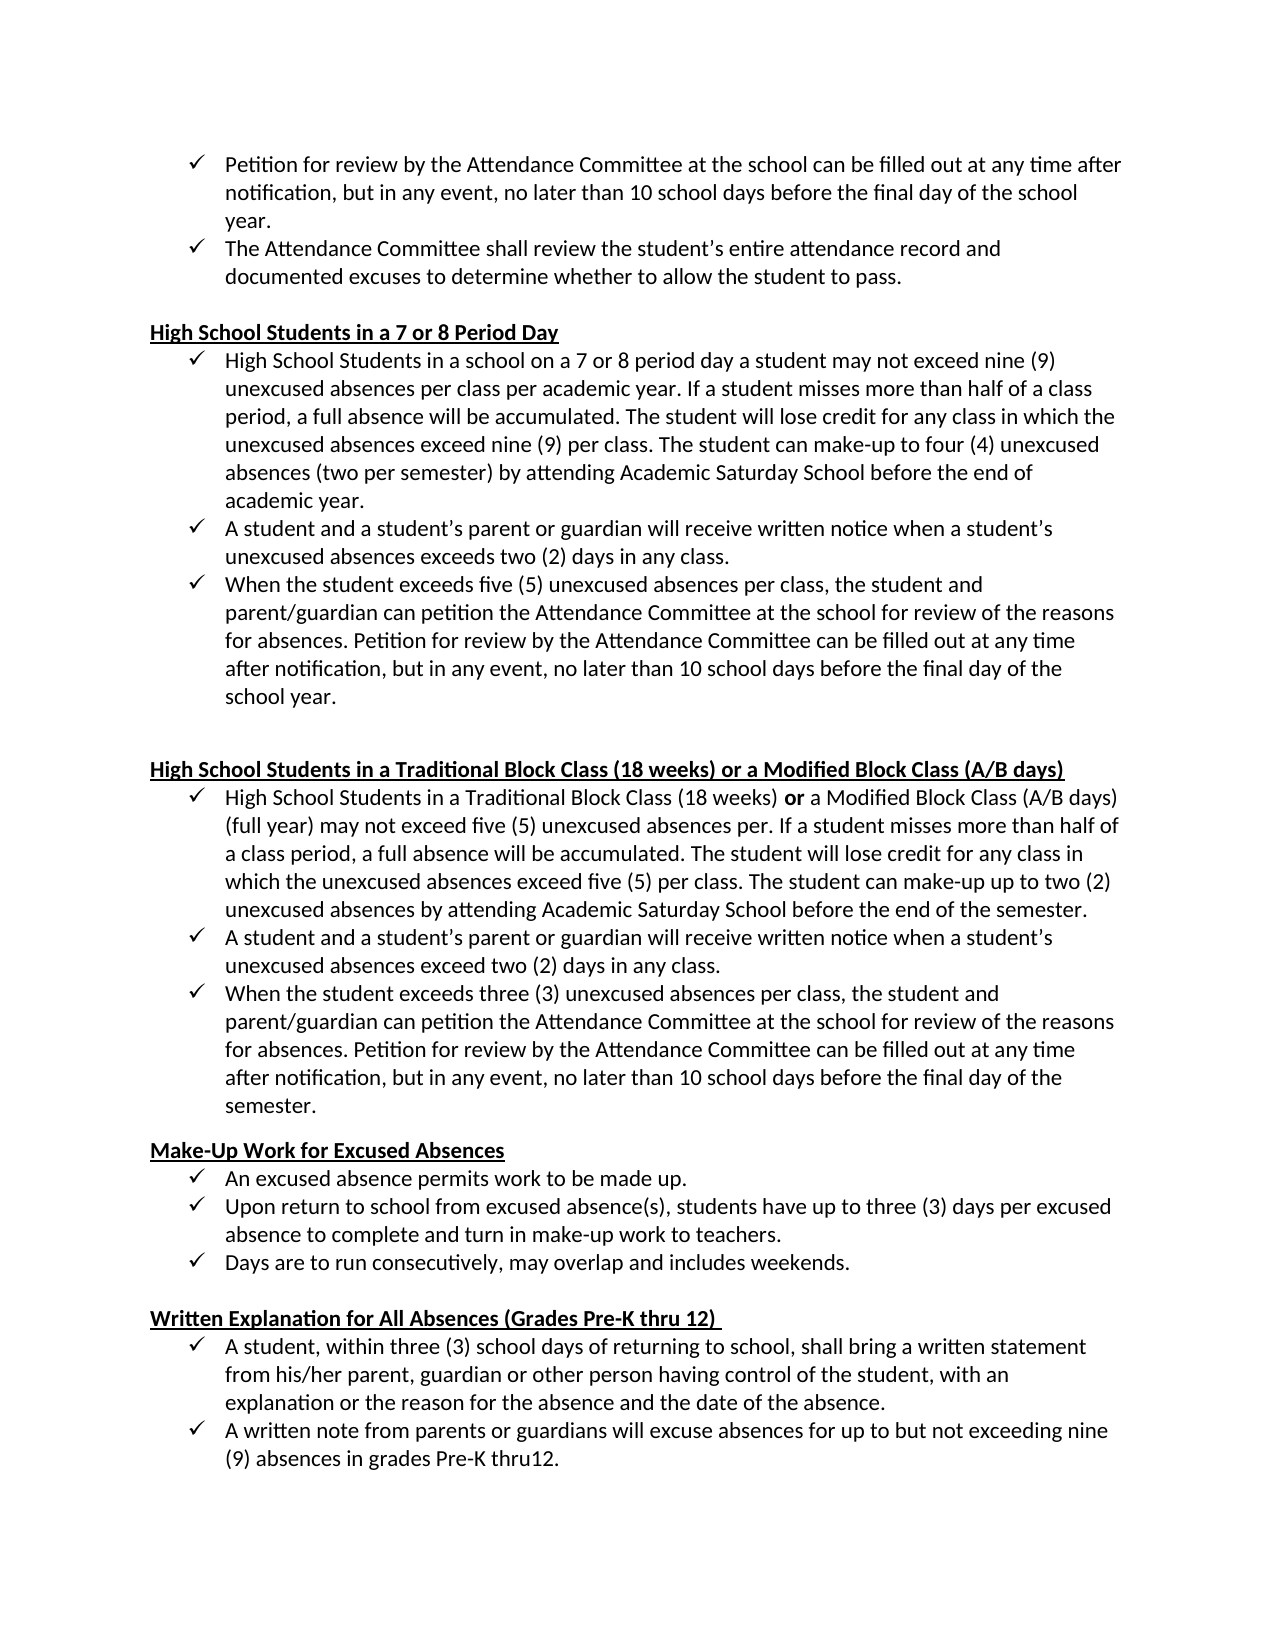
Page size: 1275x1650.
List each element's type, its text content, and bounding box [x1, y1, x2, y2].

list A student, within three (3) school days of returning to school, shall bring a written statement from his/her parent, guardian or other person having control of the student, with an explanation or the reason for the absence and the date of the absence. [187, 1332, 1125, 1416]
list Upon return to school from excused absence(s), students have up to three (3) days per excused absence to complete and turn in make-up work to teachers. [187, 1192, 1125, 1248]
list When the student exceeds three (3) unexcused absences per class, the student and parent/guardian can petition the Attendance Committee at the school for review of the reasons for absences. Petition for review by the Attendance Committee can be filled out at any time after notification, but in any event, no later than 10 school days before the final day of the semester. [187, 979, 1125, 1119]
list High School Students in a school on a 7 or 8 period day a student may not exceed nine (9) unexcused absences per class per academic year. If a student misses more than half of a class period, a full absence will be accumulated. The student will lose credit for any class in which the unexcused absences exceed nine (9) per class. The student can make-up to four (4) unexcused absences (two per semester) by attending Academic Saturday School before the end of academic year. [187, 346, 1125, 514]
list Petition for review by the Attendance Committee at the school can be filled out at any time after notification, but in any event, no later than 10 school days before the final day of the school year. [187, 150, 1125, 234]
list An excused absence permits work to be made up. [187, 1164, 1125, 1192]
list The Attendance Committee shall review the student’s entire attendance record and documented excuses to determine whether to allow the student to pass. [187, 234, 1125, 290]
list A student and a student’s parent or guardian will receive written notice when a student’s unexcused absences exceeds two (2) days in any class. [187, 514, 1125, 570]
text High School Students in a 7 or 8 Period Day [150, 318, 1125, 346]
list A written note from parents or guardians will excuse absences for up to but not exceeding nine (9) absences in grades Pre-K thru12. [187, 1416, 1125, 1472]
list When the student exceeds five (5) unexcused absences per class, the student and parent/guardian can petition the Attendance Committee at the school for review of the reasons for absences. Petition for review by the Attendance Committee can be filled out at any time after notification, but in any event, no later than 10 school days before the final day of the school year. [187, 570, 1125, 710]
list Days are to run consecutively, may overlap and includes weekends. [187, 1248, 1125, 1276]
text High School Students in a Traditional Block Class (18 weeks) or a Modified Block Class (A/B days) [150, 755, 1125, 783]
text Make-Up Work for Excused Absences [150, 1136, 1125, 1164]
list High School Students in a Traditional Block Class (18 weeks) or a Modified Block Class (A/B days) (full year) may not exceed five (5) unexcused absences per. If a student misses more than half of a class period, a full absence will be accumulated. The student will lose credit for any class in which the unexcused absences exceed five (5) per class. The student can make-up up to two (2) unexcused absences by attending Academic Saturday School before the end of the semester. [187, 783, 1125, 923]
list A student and a student’s parent or guardian will receive written notice when a student’s unexcused absences exceed two (2) days in any class. [187, 923, 1125, 979]
text Written Explanation for All Absences (Grades Pre-K thru 12) [150, 1304, 1125, 1332]
